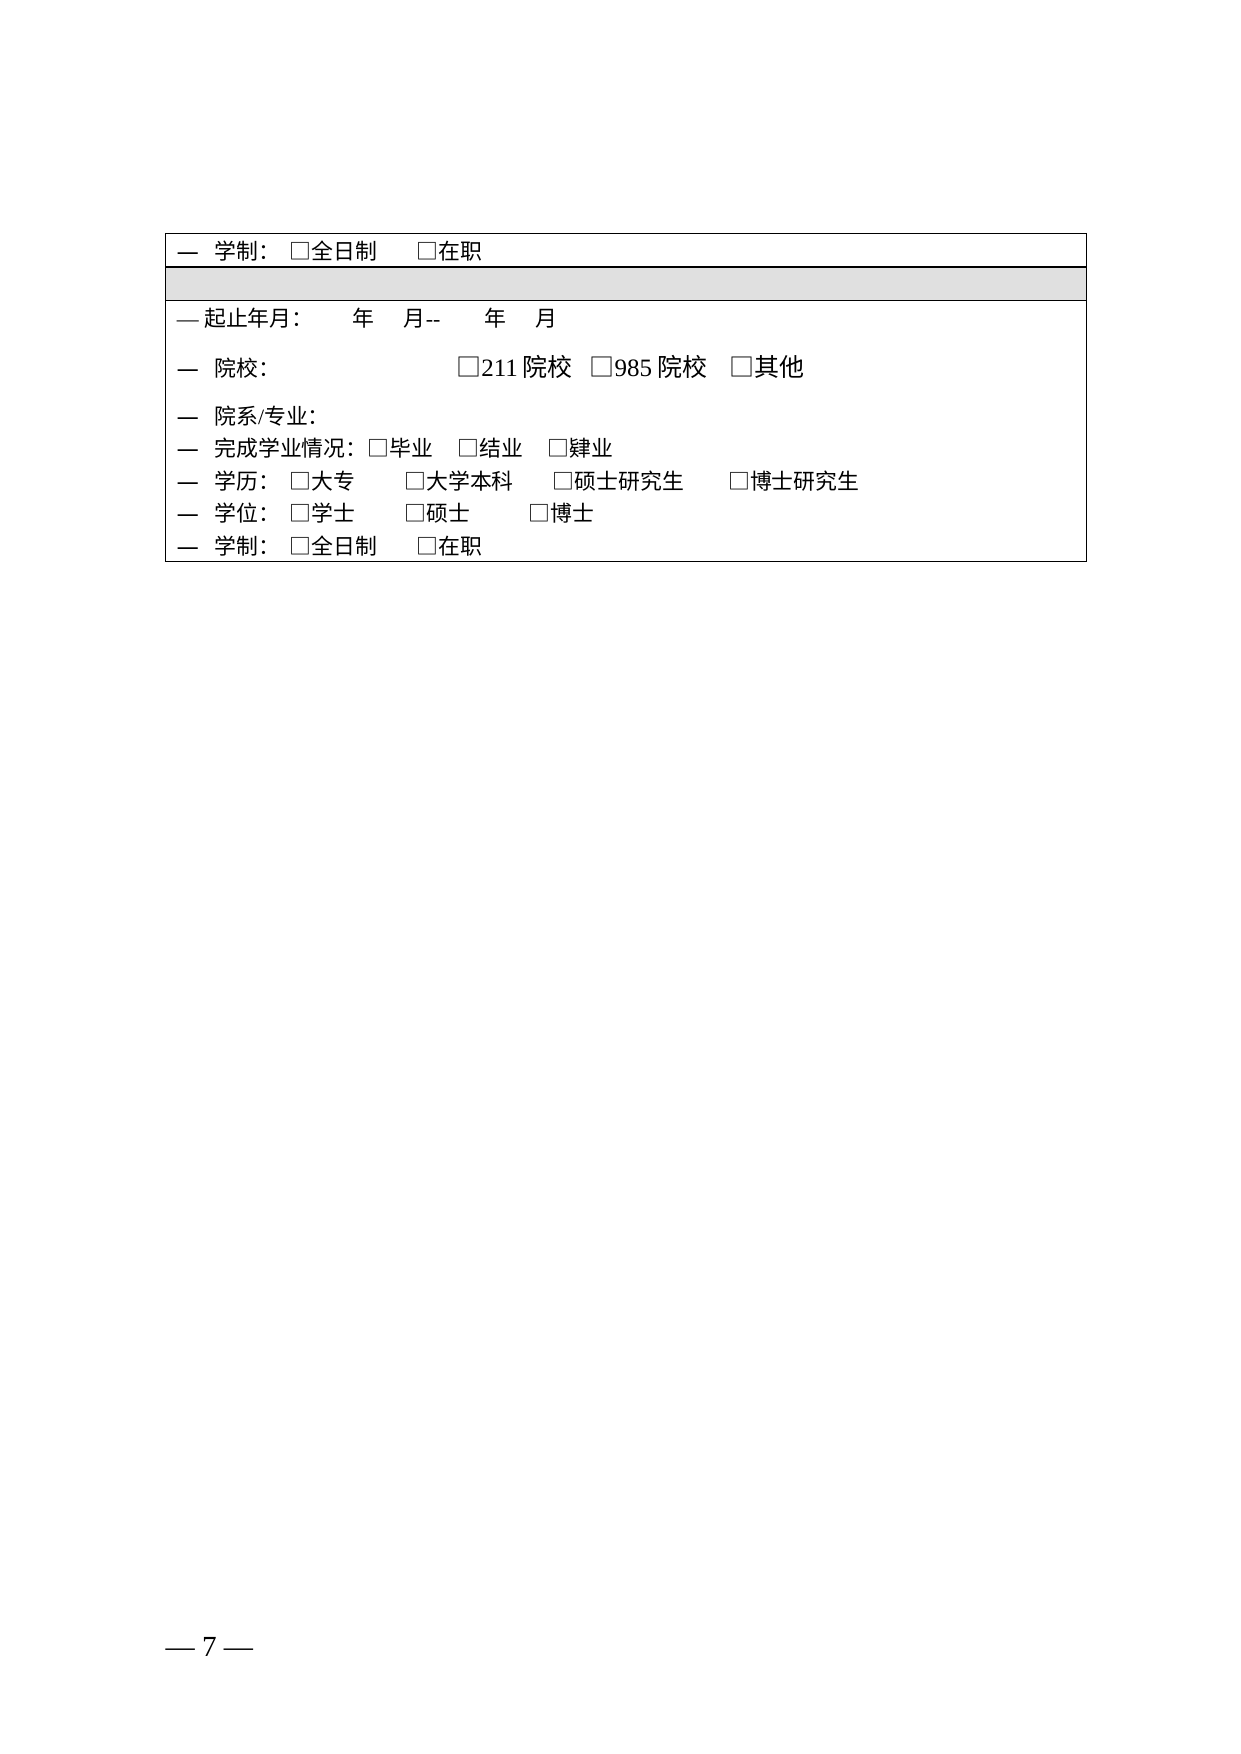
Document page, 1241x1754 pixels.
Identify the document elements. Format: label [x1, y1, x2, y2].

table_cell [166, 268, 1086, 300]
table_cell [166, 301, 1086, 561]
table_cell [166, 234, 1086, 266]
